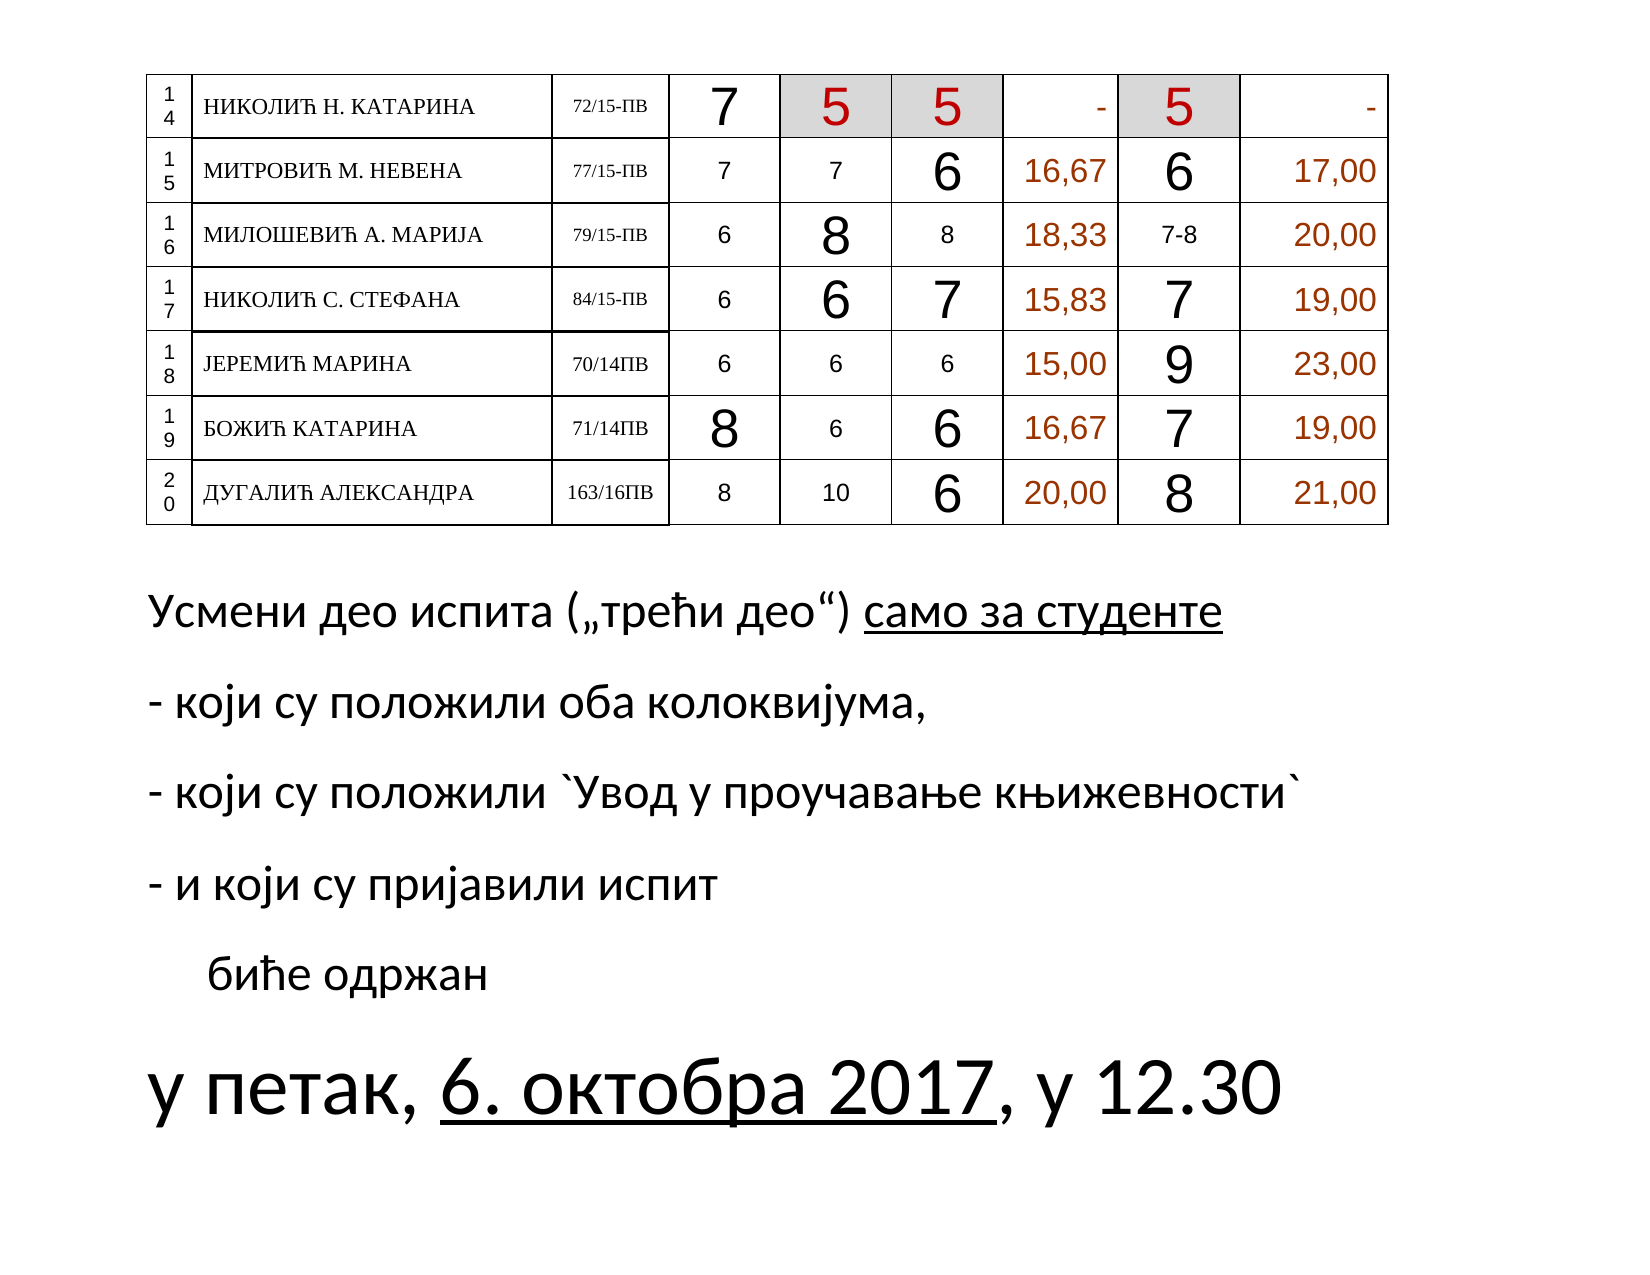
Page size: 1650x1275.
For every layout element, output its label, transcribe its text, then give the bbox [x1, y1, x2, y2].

table_cell 7 [1119, 267, 1239, 330]
text - који су положили `Увод у проучавање књижевности` [148, 760, 1502, 821]
table_cell 6 [892, 138, 1002, 202]
table_cell 6 [781, 396, 891, 459]
table_cell 6 [781, 331, 891, 395]
table_cell 19,00 [1241, 267, 1387, 330]
table_cell 8 [670, 396, 779, 459]
table_cell 6 [670, 267, 779, 330]
table_cell 15,83 [1004, 267, 1117, 330]
table_cell 15 [147, 138, 191, 202]
table_cell 9 [1119, 331, 1239, 395]
table_cell НИКОЛИЋ С. СТЕФАНА [193, 268, 551, 330]
table_cell 5 [781, 75, 891, 137]
table_cell 18 [147, 331, 191, 395]
table_cell 8 [781, 203, 891, 266]
table_cell 6 [892, 331, 1002, 395]
table_cell БОЖИЋ КАТАРИНА [193, 397, 551, 459]
table_cell 6 [892, 460, 1002, 523]
table_cell 6 [670, 203, 779, 266]
table_cell 19,00 [1241, 396, 1387, 459]
table_cell 5 [892, 75, 1002, 137]
table_cell 7-8 [1119, 203, 1239, 266]
table_cell 18,33 [1004, 203, 1117, 266]
table_cell 84/15-ПВ [553, 268, 668, 330]
text - који су положили оба колоквијума, [148, 669, 1502, 731]
table_cell 6 [670, 331, 779, 395]
table_cell ДУГАЛИЋ АЛЕКСАНДРА [193, 461, 551, 523]
text у петак, 6. октобра 2017, у 12.30 [148, 1033, 1502, 1135]
table_cell 16 [147, 203, 191, 266]
table_cell 17,00 [1241, 138, 1387, 202]
table_cell ЈЕРЕМИЋ МАРИНА [193, 333, 551, 395]
table_cell МИТРОВИЋ М. НЕВЕНА [193, 139, 551, 202]
table_cell 7 [670, 75, 779, 137]
table_cell 7 [781, 138, 891, 202]
table_cell 23,00 [1241, 331, 1387, 395]
table_cell 6 [892, 396, 1002, 459]
text Усмени део испита („трећи део“) само за студенте [148, 578, 1502, 639]
table_cell - [1241, 75, 1387, 137]
table_cell 72/15-ПВ [553, 75, 668, 137]
table_cell 14 [147, 75, 191, 137]
text биће одржан [207, 942, 1502, 1003]
table_cell 16,67 [1004, 396, 1117, 459]
table_cell 16,67 [1004, 138, 1117, 202]
table_cell 163/16ПВ [553, 461, 668, 523]
text - и који су пријавили испит [148, 851, 1502, 912]
table_cell 10 [781, 460, 891, 523]
table_cell 6 [781, 267, 891, 330]
table_cell 8 [1119, 460, 1239, 523]
table_cell - [1004, 75, 1117, 137]
table_cell 70/14ПВ [553, 333, 668, 395]
table_cell НИКОЛИЋ Н. КАТАРИНА [193, 75, 551, 137]
table_cell 7 [1119, 396, 1239, 459]
table_cell МИЛОШЕВИЋ А. МАРИЈА [193, 204, 551, 266]
table_cell 77/15-ПВ [553, 139, 668, 202]
table_cell 20,00 [1241, 203, 1387, 266]
table_cell 71/14ПВ [553, 397, 668, 459]
table_cell 15,00 [1004, 331, 1117, 395]
table_cell 20,00 [1004, 460, 1117, 523]
table_cell 5 [1119, 75, 1239, 137]
table_cell 6 [1119, 138, 1239, 202]
table_cell 21,00 [1241, 460, 1387, 523]
table_cell 79/15-ПВ [553, 204, 668, 266]
table_cell 7 [670, 138, 779, 202]
table_cell 8 [670, 460, 779, 523]
table_cell 20 [147, 460, 191, 523]
table_cell 19 [147, 396, 191, 459]
table_cell 17 [147, 267, 191, 330]
table_cell 7 [892, 267, 1002, 330]
table_cell 8 [892, 203, 1002, 266]
